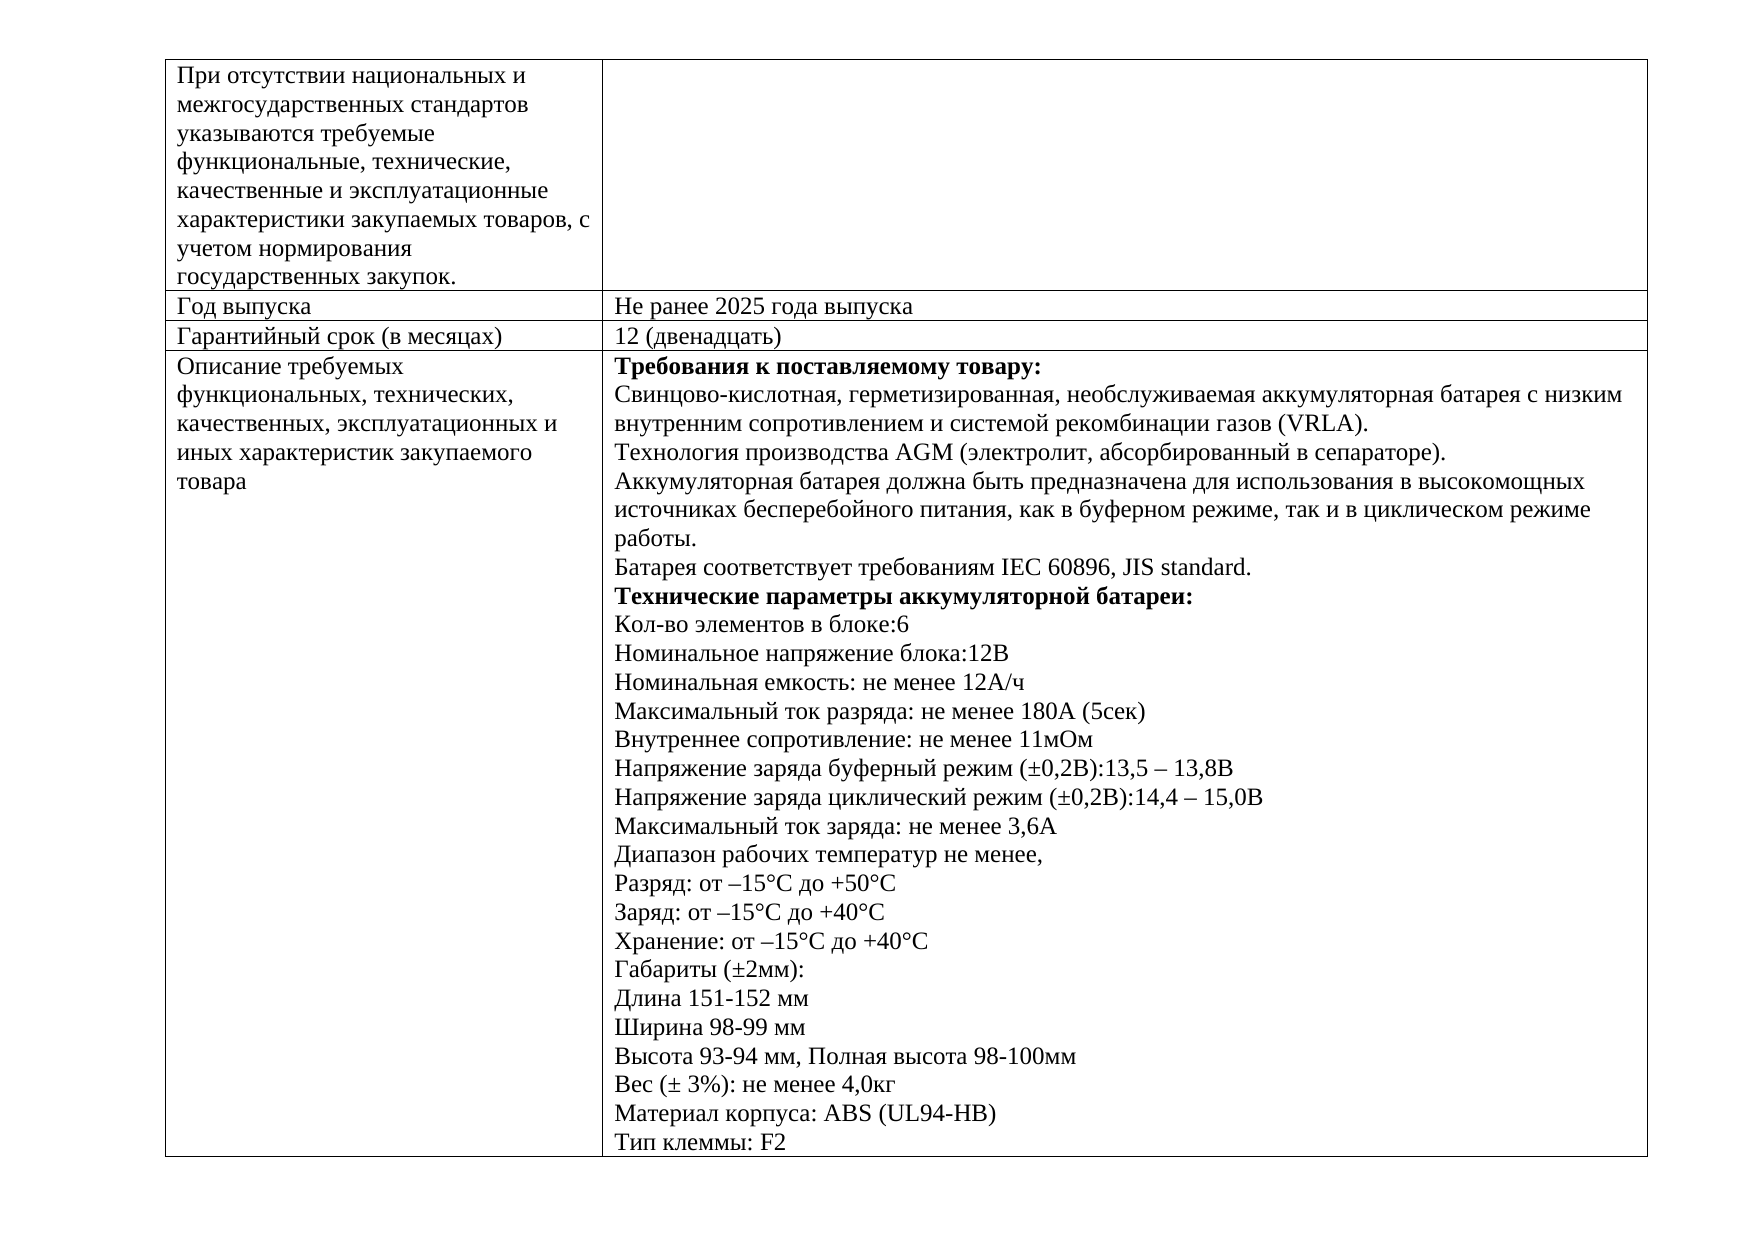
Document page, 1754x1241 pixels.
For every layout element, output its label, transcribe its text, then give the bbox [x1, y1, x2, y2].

table_cell Год выпуска [166, 291, 602, 320]
table_cell Не ранее 2025 года выпуска [603, 291, 1647, 320]
table_cell Гарантийный срок (в месяцах) [166, 321, 602, 350]
table_cell 12 (двенадцать) [603, 321, 1647, 350]
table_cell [166, 60, 602, 290]
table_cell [603, 60, 1647, 290]
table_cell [603, 351, 1647, 1156]
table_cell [166, 351, 602, 1156]
